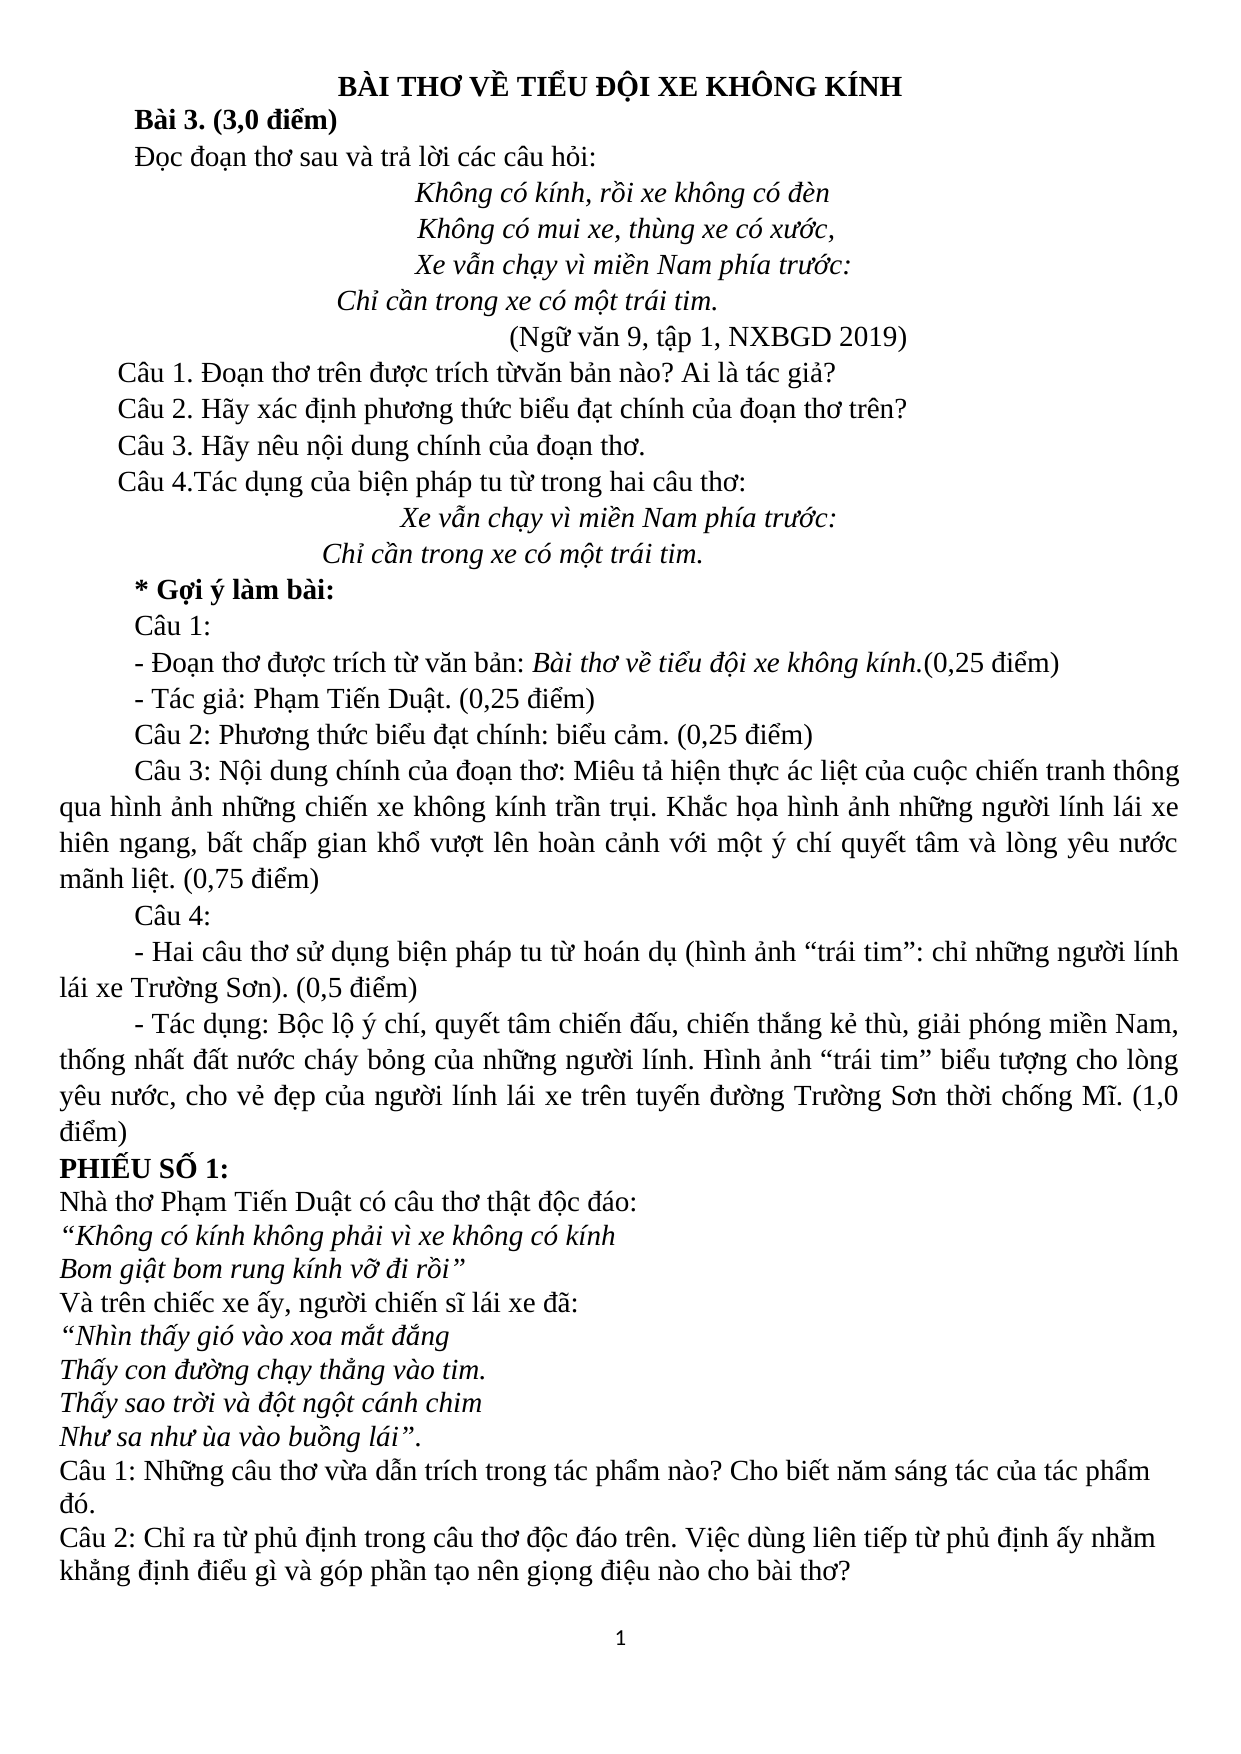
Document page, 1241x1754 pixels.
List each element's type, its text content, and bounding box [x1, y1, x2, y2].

text Chỉ cần trong xe có một trái tim. [59, 536, 1181, 570]
text Chỉ cần trong xe có một trái tim. [59, 283, 1181, 317]
text Không có kính, rồi xe không có đèn [59, 175, 1181, 208]
text PHIẾU SỐ 1: [59, 1151, 1181, 1184]
text - Tác giả: Phạm Tiến Duật. (0,25 điểm) [59, 681, 1180, 714]
text * Gợi ý làm bài: [59, 572, 1181, 606]
text Câu 2. Hãy xác định phương thức biểu đạt chính của đoạn thơ trên? [67, 392, 1181, 425]
text Câu 4.Tác dụng của biện pháp tu từ trong hai câu thơ: [59, 464, 1181, 497]
text Đọc đoạn thơ sau và trả lời các câu hỏi: [59, 139, 1181, 172]
text Bài 3. (3,0 điểm) [59, 102, 1181, 136]
text Xe vẫn chạy vì miền Nam phía trước: [59, 247, 1181, 281]
text Câu 1: [59, 608, 1180, 642]
text - Tác dụng: Bộc lộ ý chí, quyết tâm chiến đấu, chiến thắng kẻ thù, giải phóng miền Nam, thống nhất đất nước cháy bỏng của những người lính. Hình ảnh “trái tim” biểu tượng cho lòng yêu nước, cho vẻ đẹp của người lính lái xe trên tuyến đường Trường Sơn thời chống Mĩ. (1,0 điểm) [59, 1006, 1180, 1148]
text - Hai câu thơ sử dụng biện pháp tu từ hoán dụ (hình ảnh “trái tim”: chỉ những người lính lái xe Trường Sơn). (0,5 điểm) [59, 934, 1180, 1003]
text Câu 3. Hãy nêu nội dung chính của đoạn thơ. [67, 428, 1181, 461]
text Câu 3: Nội dung chính của đoạn thơ: Miêu tả hiện thực ác liệt của cuộc chiến tranh thông qua hình ảnh những chiến xe không kính trần trụi. Khắc họa hình ảnh những người lính lái xe hiên ngang, bất chấp gian khổ vượt lên hoàn cảnh với một ý chí quyết tâm và lòng yêu nước mãnh liệt. (0,75 điểm) [59, 753, 1180, 895]
text (Ngữ văn 9, tập 1, NXBGD 2019) [434, 319, 1181, 353]
text Xe vẫn chạy vì miền Nam phía trước: [59, 500, 1181, 534]
text Câu 2: Chỉ ra từ phủ định trong câu thơ độc đáo trên. Việc dùng liên tiếp từ phủ định ấy nhằm khẳng định điểu gì và góp phần tạo nên giọng điệu nào cho bài thơ? [59, 1520, 1181, 1587]
text Câu 1: Những câu thơ vừa dẫn trích trong tác phẩm nào? Cho biết năm sáng tác của tác phẩm đó. [59, 1453, 1181, 1520]
text Câu 2: Phương thức biểu đạt chính: biểu cảm. (0,25 điểm) [59, 717, 1180, 751]
text Không có mui xe, thùng xe có xước, [59, 211, 1181, 244]
text Và trên chiếc xe ấy, người chiến sĩ lái xe đã: [59, 1285, 1181, 1318]
text “Không có kính không phải vì xe không có kính Bom giật bom rung kính vỡ đi rồi” [59, 1218, 1181, 1285]
text BÀI THƠ VỀ TIỂU ĐỘI XE KHÔNG KÍNH [59, 69, 1181, 102]
text Câu 4: [59, 898, 1180, 931]
text Câu 1. Đoạn thơ trên được trích từvăn bản nào? Ai là tác giả? [67, 356, 1181, 389]
text - Đoạn thơ được trích từ văn bản: Bài thơ về tiểu đội xe không kính.(0,25 điểm) [59, 645, 1180, 678]
text “Nhìn thấy gió vào xoa mắt đắng Thấy con đường chạy thẳng vào tim. Thấy sao trời và đột ngột cánh chim Như sa như ùa vào buồng lái”. [59, 1318, 1181, 1453]
text Nhà thơ Phạm Tiến Duật có câu thơ thật độc đáo: [59, 1184, 1181, 1218]
